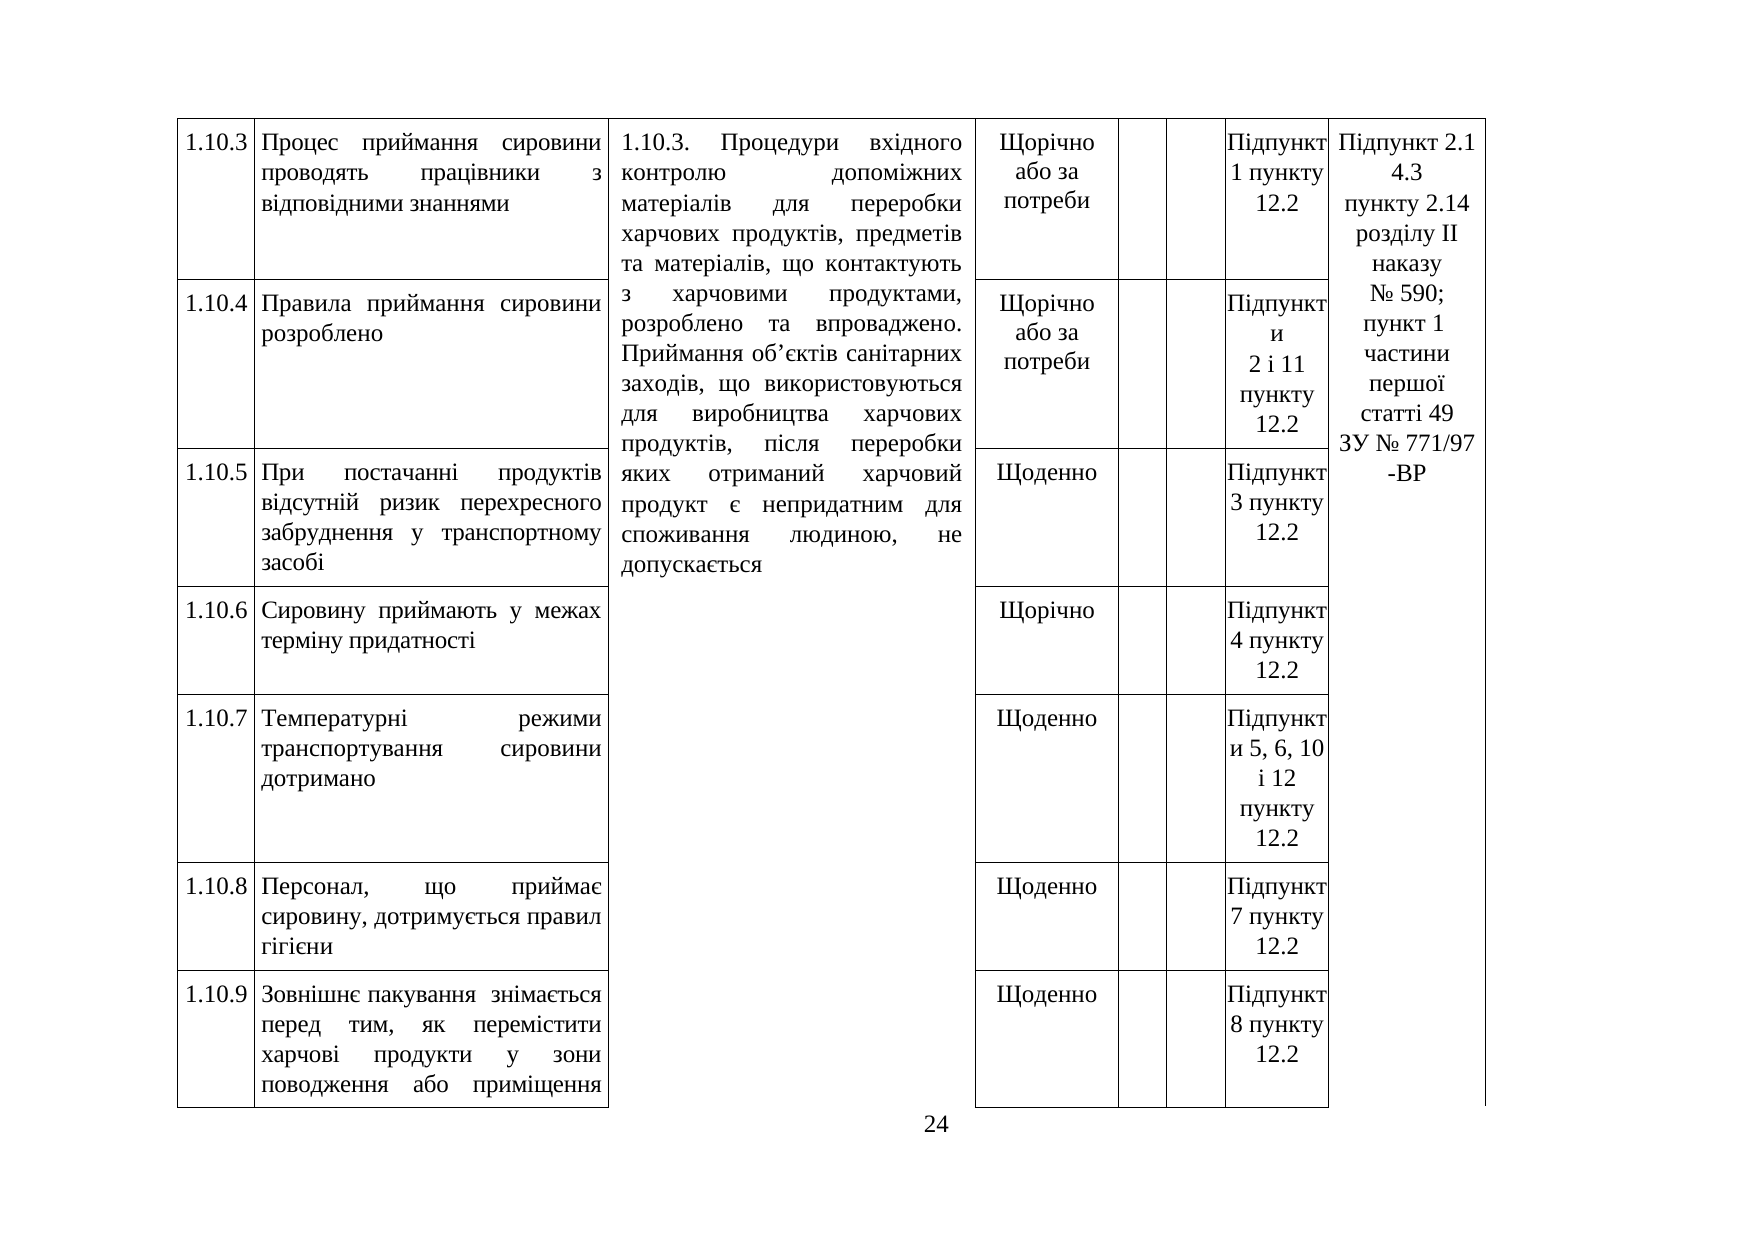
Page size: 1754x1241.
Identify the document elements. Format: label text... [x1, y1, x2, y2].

table_cell Підпункт 2.14.3 пункту 2.14 розділу ІІ наказу № 590; пункт 1 частини першої статті 49 ЗУ № 771/97-ВР [1329, 119, 1485, 1107]
table_cell Щоденно [976, 695, 1118, 862]
table_cell Підпункти 5, 6, 10 і 12 пункту 12.2 [1226, 695, 1328, 862]
table_cell 1.10.4 [178, 280, 254, 447]
table_cell 1.10.3 [178, 119, 254, 279]
table_cell Правила приймання сировини розроблено [255, 280, 608, 447]
table_cell Підпункт 3 пункту 12.2 [1226, 449, 1328, 586]
table_cell Підпункт 4 пункту 12.2 [1226, 587, 1328, 693]
table_cell Сировину приймають у межах терміну придатності [255, 587, 608, 693]
table_cell 1.10.5 [178, 449, 254, 586]
table_cell Щорічно [976, 587, 1118, 693]
table_cell Підпункт 1 пункту 12.2 [1226, 119, 1328, 279]
table_cell Процес приймання сировини проводять працівники з відповідними знаннями [255, 119, 608, 279]
table_cell Щоденно [976, 971, 1118, 1107]
table_cell [1167, 280, 1225, 447]
table_cell Підпункт 7 пункту 12.2 [1226, 863, 1328, 970]
table_cell [1167, 449, 1225, 586]
table_cell [1167, 587, 1225, 693]
table_cell Щоденно [976, 449, 1118, 586]
table_cell [1119, 695, 1166, 862]
table_cell 1.10.9 [178, 971, 254, 1107]
table_cell [1167, 695, 1225, 862]
table_cell [1167, 119, 1225, 279]
table_cell Щорічно або за потреби [976, 280, 1118, 447]
table_cell Щоденно [976, 863, 1118, 970]
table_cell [976, 119, 1118, 279]
table_cell [1119, 449, 1166, 586]
table_cell [1119, 587, 1166, 693]
table_cell 1.10.6 [178, 587, 254, 693]
table_cell [1119, 863, 1166, 970]
table_cell 1.10.3. Процедури вхідного контролю допоміжних матеріалів для переробки харчових продуктів, предметів та матеріалів, що контактують з харчовими продуктами, розроблено та впроваджено. Приймання об’єктів санітарних заходів, що використовуються для виробництва харчових продуктів, після переробки яких отриманий харчовий продукт є непридатним для споживання людиною, не допускається [609, 119, 975, 1107]
table_cell [1167, 971, 1225, 1107]
table_cell 1.10.8 [178, 863, 254, 970]
table_cell [1119, 119, 1166, 279]
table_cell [255, 971, 608, 1107]
table_cell Температурні режими транспортування сировини дотримано [255, 695, 608, 862]
table_cell [1119, 971, 1166, 1107]
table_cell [1226, 971, 1328, 1107]
table_cell При постачанні продуктів відсутній ризик перехресного забруднення у транспортному засобі [255, 449, 608, 586]
table_cell Підпункти 2 і 11 пункту 12.2 [1226, 280, 1328, 447]
table_cell [1167, 863, 1225, 970]
table_cell 1.10.7 [178, 695, 254, 862]
table_cell Персонал, що приймає сировину, дотримується правил гігієни [255, 863, 608, 970]
table_cell [1119, 280, 1166, 447]
